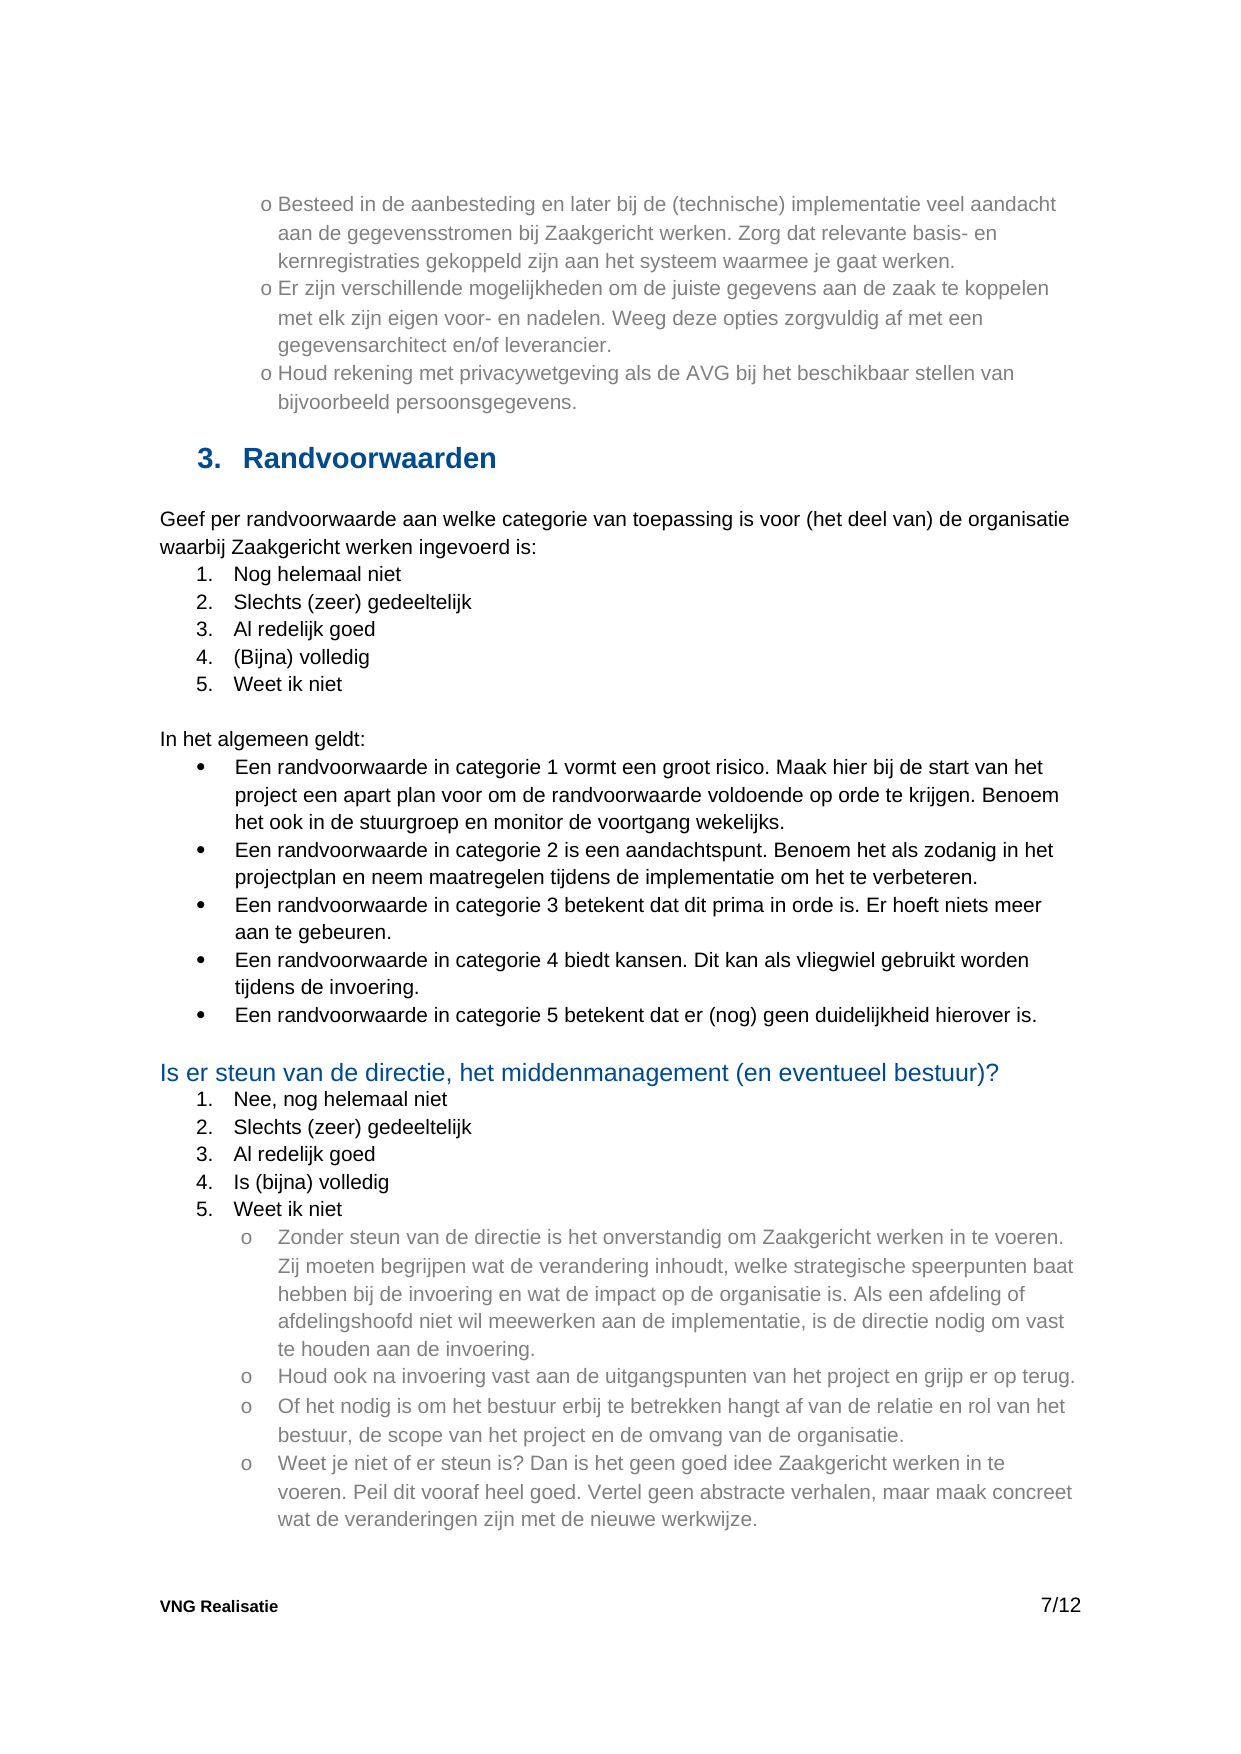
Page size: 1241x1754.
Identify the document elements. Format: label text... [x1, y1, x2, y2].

list Is (bijna) volledig [196, 1169, 1081, 1193]
list Al redelijk goed [196, 617, 1081, 641]
list Een randvoorwaarde in categorie 3 betekent dat dit prima in orde is. Er hoeft niets meer aan te gebeuren. [197, 892, 1081, 944]
list Besteed in de aanbesteding en later bij de (technische) implementatie veel aandacht aan de gegevensstromen bij Zaakgericht werken. Zorg dat relevante basis- en kernregistraties gekoppeld zijn aan het systeem waarmee je gaat werken. [260, 192, 1081, 272]
list Een randvoorwaarde in categorie 5 betekent dat er (nog) geen duidelijkheid hierover is. [197, 1003, 1081, 1027]
text In het algemeen geldt: [159, 727, 1081, 751]
list Een randvoorwaarde in categorie 1 vormt een groot risico. Maak hier bij de start van het project een apart plan voor om de randvoorwaarde voldoende op orde te krijgen. Benoem het ook in de stuurgroep en monitor de voortgang wekelijks. [197, 755, 1081, 834]
list Houd rekening met privacywetgeving als de AVG bij het beschikbaar stellen van bijvoorbeeld persoonsgegevens. [260, 360, 1081, 414]
list Weet ik niet [196, 672, 1081, 696]
list Een randvoorwaarde in categorie 4 biedt kansen. Dit kan als vliegwiel gebruikt worden tijdens de invoering. [197, 948, 1081, 999]
text Geef per randvoorwaarde aan welke categorie van toepassing is voor (het deel van) de organisatie waarbij Zaakgericht werken ingevoerd is: [159, 507, 1081, 559]
list Slechts (zeer) gedeeltelijk [196, 1114, 1081, 1138]
list Slechts (zeer) gedeeltelijk [196, 590, 1081, 614]
list Er zijn verschillende mogelijkheden om de juiste gegevens aan de zaak te koppelen met elk zijn eigen voor- en nadelen. Weeg deze opties zorgvuldig af met een gegevensarchitect en/of leverancier. [260, 276, 1081, 357]
subtitle Randvoorwaarden [197, 441, 1081, 475]
list Nee, nog helemaal niet [196, 1087, 1081, 1111]
list (Bijna) volledig [196, 645, 1081, 669]
list Weet ik niet [196, 1197, 1081, 1221]
list Een randvoorwaarde in categorie 2 is een aandachtspunt. Benoem het als zodanig in het projectplan en neem maatregelen tijdens de implementatie om het te verbeteren. [197, 837, 1081, 889]
list Weet je niet of er steun is? Dan is het geen goed idee Zaakgericht werken in te voeren. Peil dit vooraf heel goed. Vertel geen abstracte verhalen, maar maak concreet wat de veranderingen zijn met de nieuwe werkwijze. [240, 1450, 1081, 1531]
list Al redelijk goed [196, 1142, 1081, 1166]
list Houd ook na invoering vast aan de uitgangspunten van het project en grijp er op terug. [240, 1364, 1081, 1390]
list Of het nodig is om het bestuur erbij te betrekken hangt af van de relatie en rol van het bestuur, de scope van het project en de omvang van de organisatie. [240, 1393, 1081, 1447]
list Nog helemaal niet [196, 562, 1081, 586]
text Is er steun van de directie, het middenmanagement (en eventueel bestuur)? [159, 1058, 1081, 1087]
list Zonder steun van de directie is het onverstandig om Zaakgericht werken in te voeren. Zij moeten begrijpen wat de verandering inhoudt, welke strategische speerpunten baat hebben bij de invoering en wat de impact op de organisatie is. Als een afdeling of afdelingshoofd niet wil meewerken aan de implementatie, is de directie nodig om vast te houden aan de invoering. [240, 1224, 1081, 1360]
